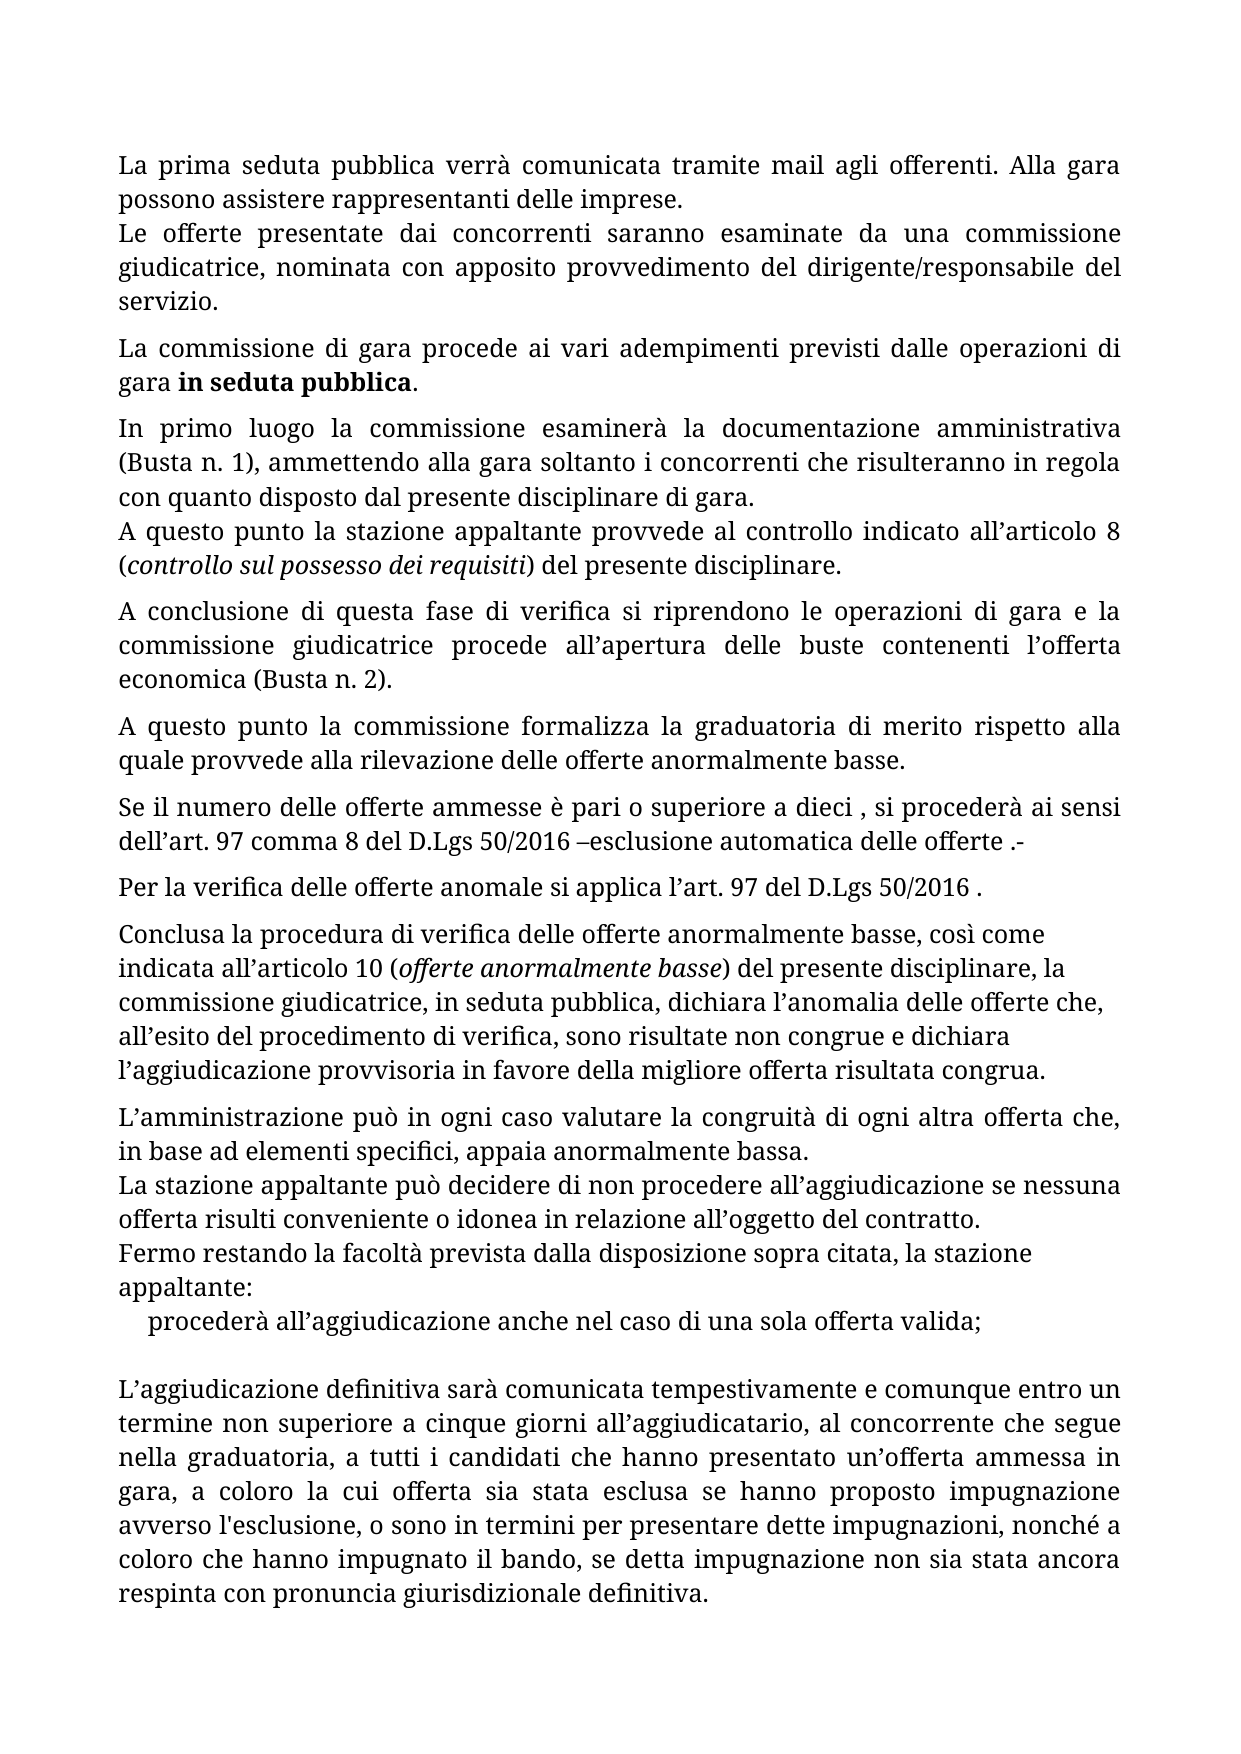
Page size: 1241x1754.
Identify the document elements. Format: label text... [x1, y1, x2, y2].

text A conclusione di questa fase di verifica si riprendono le operazioni di gara e la commissione giudicatrice procede all’apertura delle buste contenenti l’offerta economica (Busta n. 2). [118, 594, 1122, 696]
text La prima seduta pubblica verrà comunicata tramite mail agli offerenti. Alla gara possono assistere rappresentanti delle imprese. [118, 148, 1122, 216]
text A questo punto la commissione formalizza la graduatoria di merito rispetto alla quale provvede alla rilevazione delle offerte anormalmente basse. [118, 708, 1122, 777]
text Se il numero delle offerte ammesse è pari o superiore a dieci , si procederà ai sensi dell’art. 97 comma 8 del D.Lgs 50/2016 –esclusione automatica delle offerte .- [118, 789, 1122, 857]
text Le offerte presentate dai concorrenti saranno esaminate da una commissione giudicatrice, nominata con apposito provvedimento del dirigente/responsabile del servizio. [118, 216, 1122, 318]
text La stazione appaltante può decidere di non procedere all’aggiudicazione se nessuna offerta risulti conveniente o idonea in relazione all’oggetto del contratto. [118, 1167, 1122, 1235]
text A questo punto la stazione appaltante provvede al controllo indicato all’articolo 8 (controllo sul possesso dei requisiti) del presente disciplinare. [118, 513, 1122, 581]
text Conclusa la procedura di verifica delle offerte anormalmente basse, così come indicata all’articolo 10 (offerte anormalmente basse) del presente disciplinare, la commissione giudicatrice, in seduta pubblica, dichiara l’anomalia delle offerte che, all’esito del procedimento di verifica, sono risultate non congrue e dichiara l’aggiudicazione provvisoria in favore della migliore offerta risultata congrua. [118, 916, 1122, 1087]
text Fermo restando la facoltà prevista dalla disposizione sopra citata, la stazione appaltante: [118, 1235, 1122, 1303]
text L’aggiudicazione definitiva sarà comunicata tempestivamente e comunque entro un termine non superiore a cinque giorni all’aggiudicatario, al concorrente che segue nella graduatoria, a tutti i candidati che hanno presentato un’offerta ammessa in gara, a coloro la cui offerta sia stata esclusa se hanno proposto impugnazione avverso l'esclusione, o sono in termini per presentare dette impugnazioni, nonché a coloro che hanno impugnato il bando, se detta impugnazione non sia stata ancora respinta con pronuncia giurisdizionale definitiva. [118, 1372, 1122, 1610]
text procederà all’aggiudicazione anche nel caso di una sola offerta valida; [148, 1303, 1122, 1338]
text In primo luogo la commissione esaminerà la documentazione amministrativa (Busta n. 1), ammettendo alla gara soltanto i concorrenti che risulteranno in regola con quanto disposto dal presente disciplinare di gara. [118, 411, 1122, 513]
text La commissione di gara procede ai vari adempimenti previsti dalle operazioni di gara in seduta pubblica. [118, 330, 1122, 398]
text Per la verifica delle offerte anomale si applica l’art. 97 del D.Lgs 50/2016 . [118, 870, 1122, 904]
text L’amministrazione può in ogni caso valutare la congruità di ogni altra offerta che, in base ad elementi specifici, appaia anormalmente bassa. [118, 1099, 1122, 1167]
